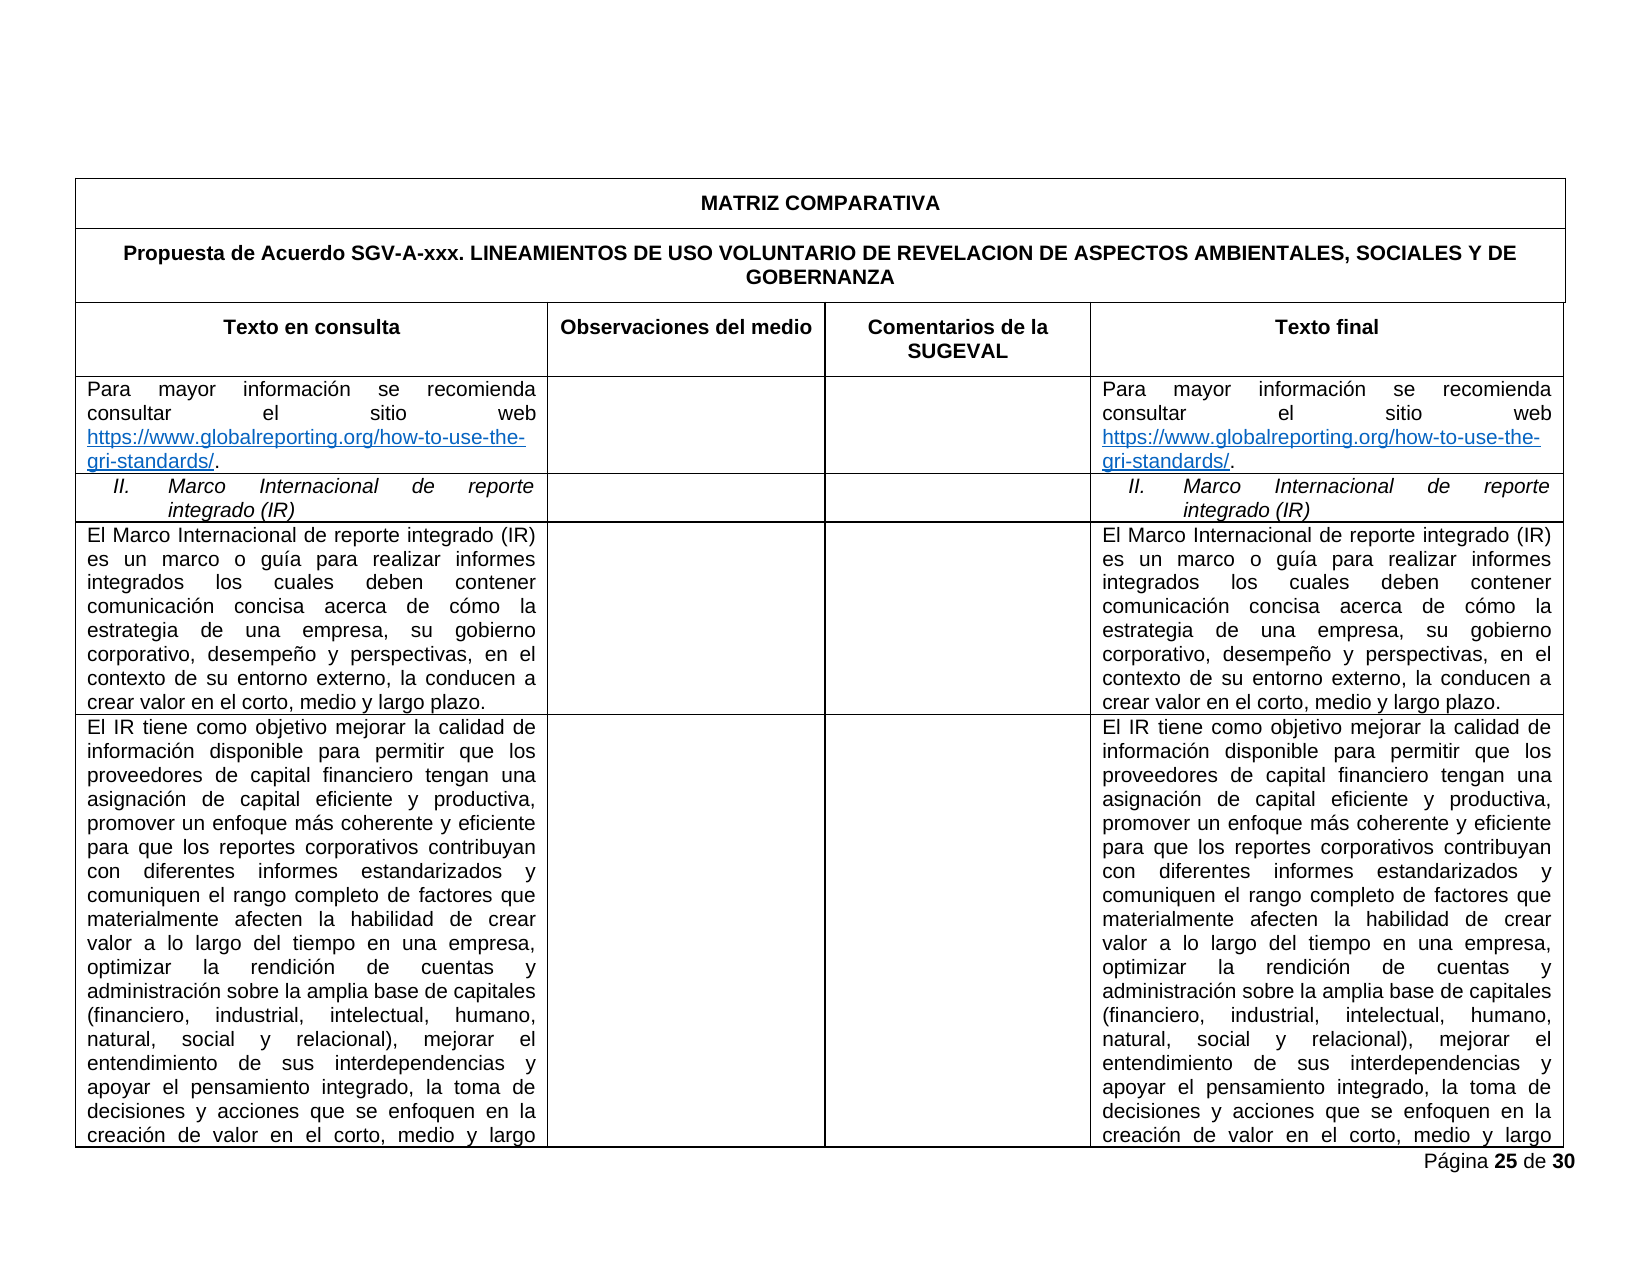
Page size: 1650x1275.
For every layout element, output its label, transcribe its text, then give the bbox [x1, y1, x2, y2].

table_cell [826, 474, 1090, 521]
table_cell El Marco Internacional de reporte integrado (IR) es un marco o guía para realizar informes integrados los cuales deben contener comunicación concisa acerca de cómo la estrategia de una empresa, su gobierno corporativo, desempeño y perspectivas, en el contexto de su entorno externo, la conducen a crear valor en el corto, medio y largo plazo. [1091, 523, 1563, 714]
table_cell [826, 377, 1090, 472]
table_cell [548, 377, 824, 472]
table_cell [548, 474, 824, 521]
table_cell Texto en consulta [76, 303, 547, 376]
table_cell Observaciones del medio [548, 303, 824, 376]
table_cell [826, 523, 1090, 714]
table_cell Para mayor información se recomienda consultar el sitio web https://www.globalreporting.org/how-to-use-the-gri-standards/. [1091, 377, 1563, 472]
table_cell [548, 523, 824, 714]
table_cell Texto final [1091, 303, 1563, 376]
table_cell El Marco Internacional de reporte integrado (IR) es un marco o guía para realizar informes integrados los cuales deben contener comunicación concisa acerca de cómo la estrategia de una empresa, su gobierno corporativo, desempeño y perspectivas, en el contexto de su entorno externo, la conducen a crear valor en el corto, medio y largo plazo. [76, 523, 547, 714]
table_cell Para mayor información se recomienda consultar el sitio web https://www.globalreporting.org/how-to-use-the-gri-standards/. [76, 377, 547, 472]
table_cell Comentarios de la SUGEVAL [826, 303, 1090, 376]
table_cell Marco Internacional de reporte integrado (IR) [76, 474, 547, 521]
table_cell Propuesta de Acuerdo SGV-A-xxx. LINEAMIENTOS DE USO VOLUNTARIO DE REVELACION DE ASPECTOS AMBIENTALES, SOCIALES Y DE GOBERNANZA [76, 229, 1565, 302]
table_cell [548, 715, 824, 1146]
table_cell [826, 715, 1090, 1146]
table_cell Marco Internacional de reporte integrado (IR) [1091, 474, 1563, 521]
table_header MATRIZ COMPARATIVA [76, 179, 1565, 228]
